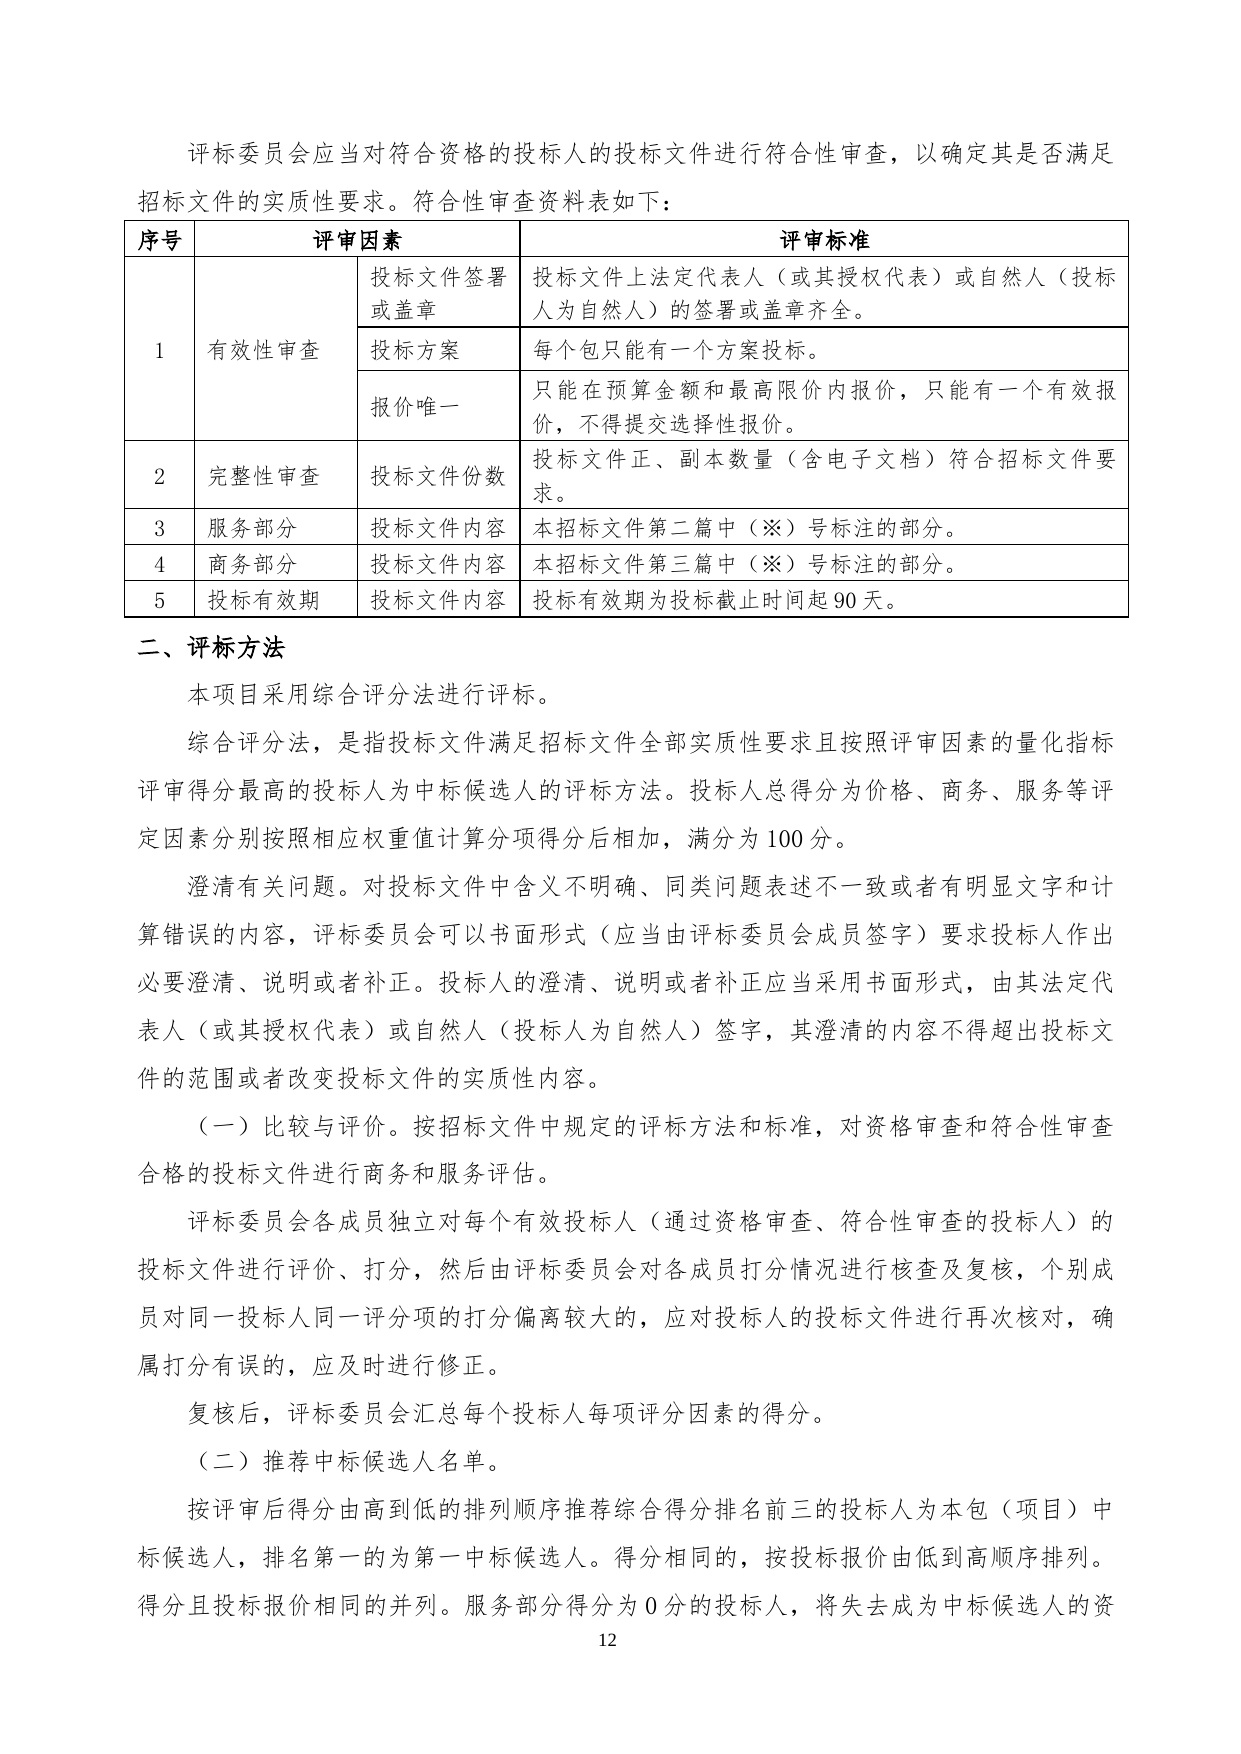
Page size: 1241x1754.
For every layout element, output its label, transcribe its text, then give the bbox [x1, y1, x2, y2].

table_cell 本招标文件第二篇中（※）号标注的部分。 [521, 509, 1128, 544]
table_cell 完整性审查 [195, 441, 357, 508]
text （一）比较与评价。按招标文件中规定的评标方法和标准，对资格审查和符合性审查合格的投标文件进行商务和服务评估。 [136, 1097, 1116, 1192]
text 评标委员会应当对符合资格的投标人的投标文件进行符合性审查，以确定其是否满足招标文件的实质性要求。符合性审查资料表如下： [136, 124, 1116, 220]
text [136, 1480, 1116, 1624]
table_cell 投标文件内容 [358, 581, 519, 616]
table_cell 投标文件正、副本数量（含电子文档）符合招标文件要求。 [521, 441, 1128, 508]
text 本项目采用综合评分法进行评标。 [136, 665, 1116, 713]
text 澄清有关问题。对投标文件中含义不明确、同类问题表述不一致或者有明显文字和计算错误的内容，评标委员会可以书面形式（应当由评标委员会成员签字）要求投标人作出必要澄清、说明或者补正。投标人的澄清、说明或者补正应当采用书面形式，由其法定代表人（或其授权代表）或自然人（投标人为自然人）签字，其澄清的内容不得超出投标文件的范围或者改变投标文件的实质性内容。 [136, 857, 1116, 1097]
table_cell 投标有效期为投标截止时间起90天。 [521, 581, 1128, 616]
table_cell 投标文件上法定代表人（或其授权代表）或自然人（投标人为自然人）的签署或盖章齐全。 [521, 257, 1128, 326]
table_cell 本招标文件第三篇中（※）号标注的部分。 [521, 545, 1128, 579]
table_cell 商务部分 [195, 545, 357, 579]
table_cell 2 [125, 441, 194, 508]
table_cell 每个包只能有一个方案投标。 [521, 328, 1128, 369]
table_cell 投标有效期 [195, 581, 357, 616]
table_header 评审因素 [195, 221, 519, 256]
table_cell 只能在预算金额和最高限价内报价，只能有一个有效报价，不得提交选择性报价。 [521, 371, 1128, 440]
text 评标委员会各成员独立对每个有效投标人（通过资格审查、符合性审查的投标人）的投标文件进行评价、打分，然后由评标委员会对各成员打分情况进行核查及复核，个别成员对同一投标人同一评分项的打分偏离较大的，应对投标人的投标文件进行再次核对，确属打分有误的，应及时进行修正。 [136, 1192, 1116, 1384]
table_cell 投标方案 [358, 328, 519, 369]
table_cell 服务部分 [195, 509, 357, 544]
text 复核后，评标委员会汇总每个投标人每项评分因素的得分。 [136, 1384, 1116, 1432]
table_cell 1 [125, 257, 194, 440]
table_cell 4 [125, 545, 194, 579]
table_cell 报价唯一 [358, 371, 519, 440]
table_cell 投标文件签署或盖章 [358, 257, 519, 326]
table_cell 投标文件份数 [358, 441, 519, 508]
table_cell 投标文件内容 [358, 509, 519, 544]
text 综合评分法，是指投标文件满足招标文件全部实质性要求且按照评审因素的量化指标评审得分最高的投标人为中标候选人的评标方法。投标人总得分为价格、商务、服务等评定因素分别按照相应权重值计算分项得分后相加，满分为100分。 [136, 713, 1116, 857]
table_cell 3 [125, 509, 194, 544]
table_cell 有效性审查 [195, 257, 357, 440]
subtitle 二、评标方法 [136, 618, 1116, 665]
table_cell 5 [125, 581, 194, 616]
text （二）推荐中标候选人名单。 [136, 1432, 1116, 1480]
table_header 序号 [125, 221, 194, 256]
table_header 评审标准 [521, 221, 1128, 256]
table_cell 投标文件内容 [358, 545, 519, 579]
